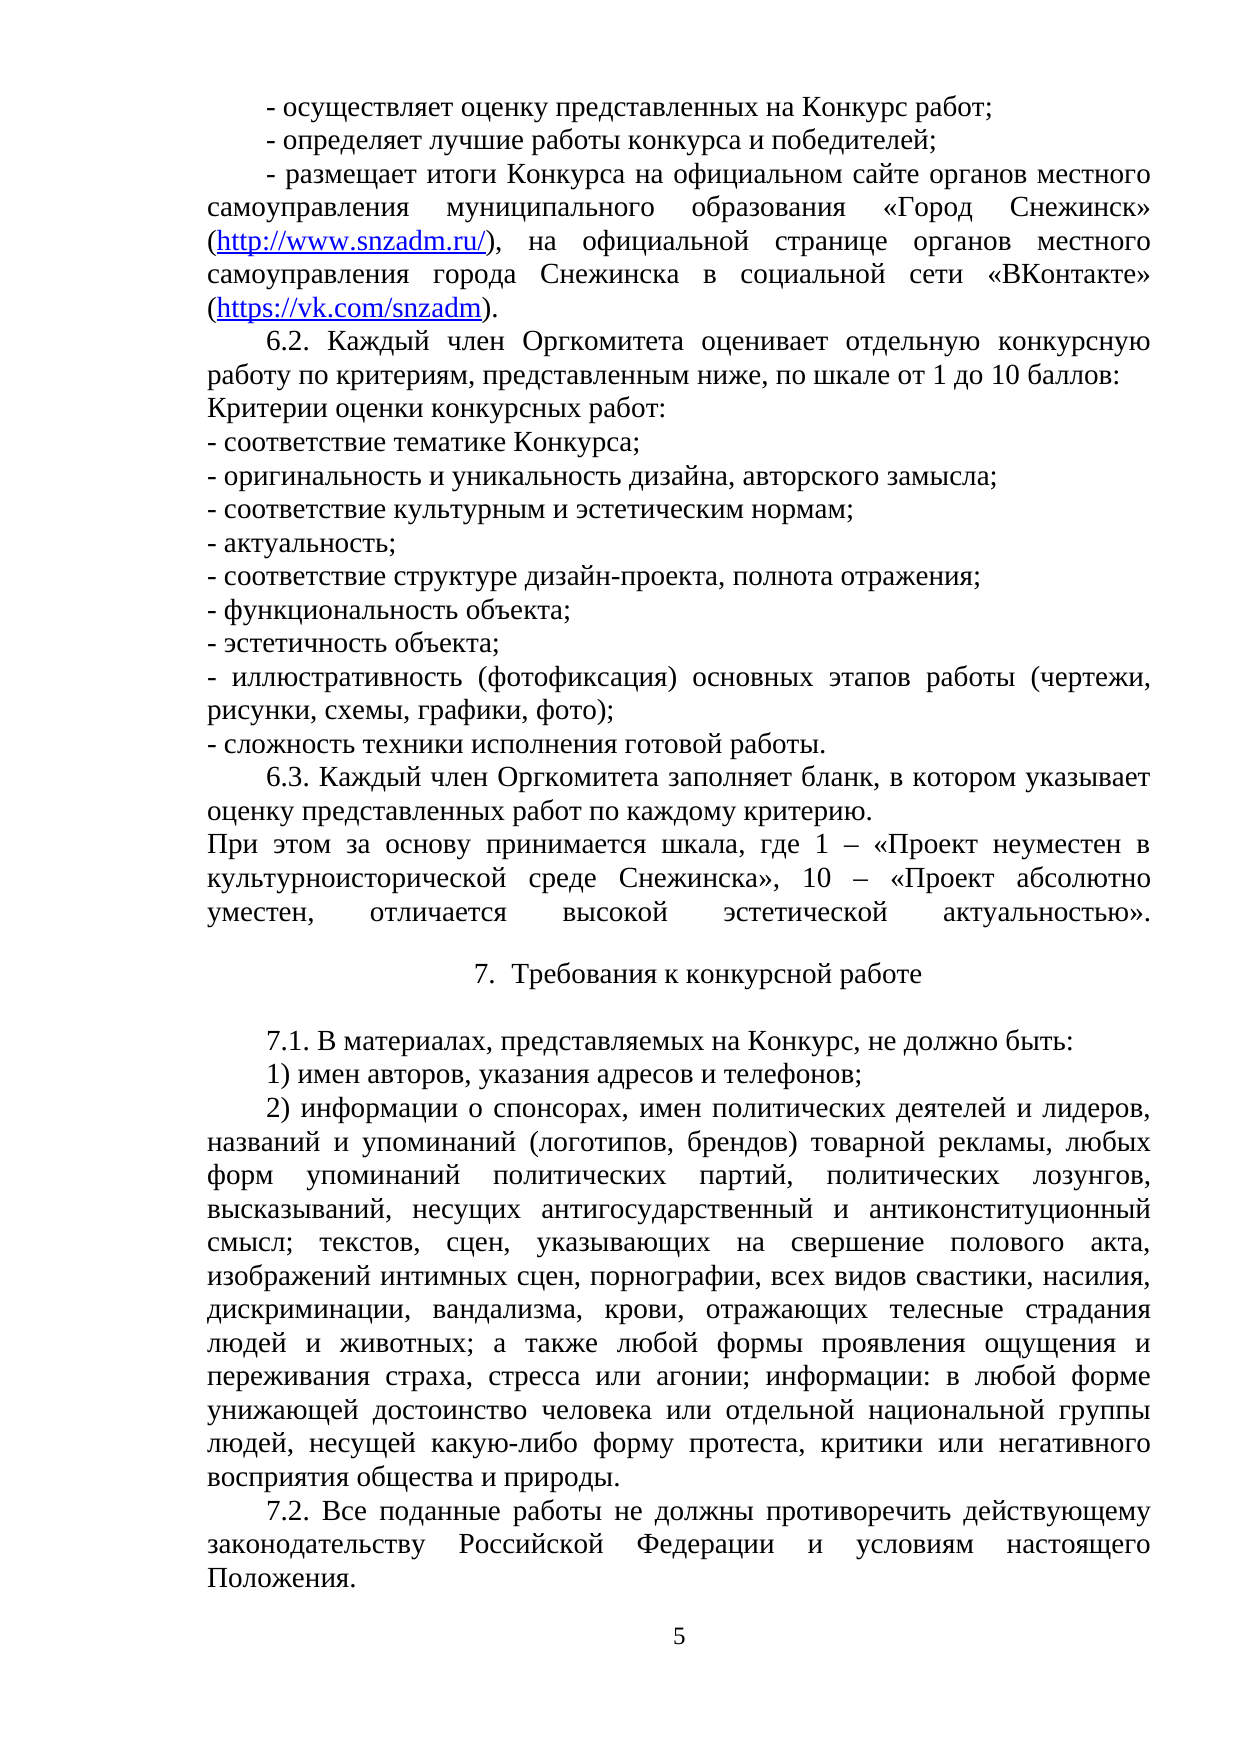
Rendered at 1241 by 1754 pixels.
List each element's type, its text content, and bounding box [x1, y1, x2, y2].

text 6.2. Каждый член Оргкомитета оценивает отдельную конкурсную работу по критериям, представленным ниже, по шкале от 1 до 10 баллов: [207, 323, 1152, 391]
text - определяет лучшие работы конкурса и победителей; [207, 122, 1152, 156]
text - осуществляет оценку представленных на Конкурс работ; [207, 89, 1152, 122]
text Критерии оценки конкурсных работ: [207, 391, 1152, 424]
text - соответствие культурным и эстетическим нормам; [207, 491, 1152, 525]
text 7.2. Все поданные работы не должны противоречить действующему законодательству Российской Федерации и условиям настоящего Положения. [207, 1493, 1152, 1593]
text - соответствие структуре дизайн-проекта, полнота отражения; [207, 558, 1152, 592]
text 6.3. Каждый член Оргкомитета заполняет бланк, в котором указывает оценку представленных работ по каждому критерию. [207, 759, 1152, 827]
text - иллюстративность (фотофиксация) основных этапов работы (чертежи, рисунки, схемы, графики, фото); [207, 659, 1152, 726]
text - функциональность объекта; [207, 592, 1152, 625]
text - оригинальность и уникальность дизайна, авторского замысла; [207, 458, 1152, 491]
text - соответствие тематике Конкурса; [207, 424, 1152, 458]
text - эстетичность объекта; [207, 625, 1152, 659]
list Требования к конкурсной работе [244, 956, 1152, 989]
text При этом за основу принимается шкала, где 1 – «Проект неуместен в культурноисторической среде Снежинска», 10 – «Проект абсолютно уместен, отличается высокой эстетической актуальностью». [207, 827, 1152, 956]
text - актуальность; [207, 525, 1152, 558]
text 1) имен авторов, указания адресов и телефонов; [207, 1057, 1152, 1090]
text - сложность техники исполнения готовой работы. [207, 726, 1152, 759]
text - размещает итоги Конкурса на официальном сайте органов местного самоуправления муниципального образования «Город Снежинск» (http://www.snzadm.ru/), на официальной странице органов местного самоуправления города Снежинска в социальной сети «ВКонтакте» (https://vk.com/snzadm). [207, 156, 1152, 323]
text 2) информации о спонсорах, имен политических деятелей и лидеров, названий и упоминаний (логотипов, брендов) товарной рекламы, любых форм упоминаний политических партий, политических лозунгов, высказываний, несущих антигосударственный и антиконституционный смысл; текстов, сцен, указывающих на свершение полового акта, изображений интимных сцен, порнографии, всех видов свастики, насилия, дискриминации, вандализма, крови, отражающих телесные страдания людей и животных; а также любой формы проявления ощущения и переживания страха, стресса или агонии; информации: в любой форме унижающей достоинство человека или отдельной национальной группы людей, несущей какую-либо форму протеста, критики или негативного восприятия общества и природы. [207, 1090, 1152, 1493]
text 7.1. В материалах, представляемых на Конкурс, не должно быть: [207, 1023, 1152, 1057]
